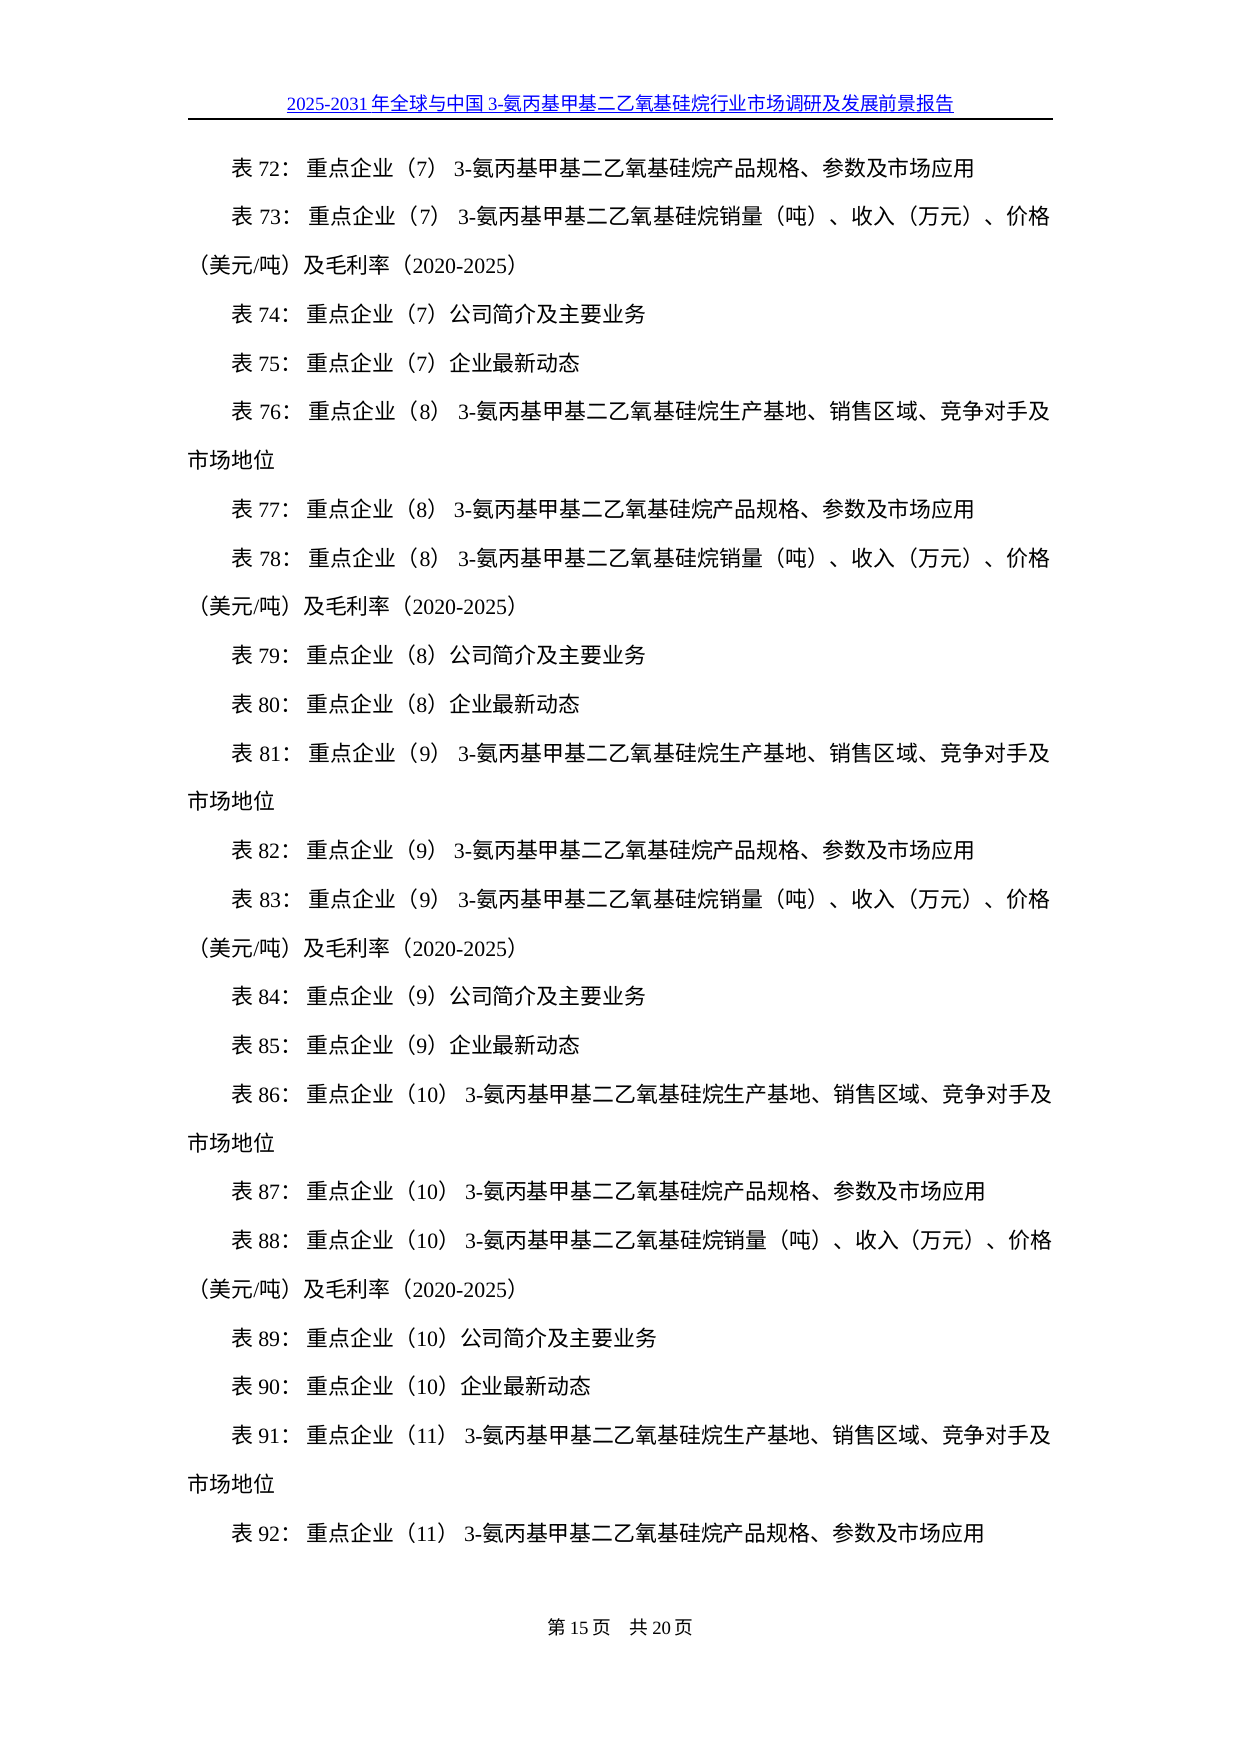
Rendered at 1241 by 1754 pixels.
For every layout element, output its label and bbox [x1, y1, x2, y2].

text [187, 150, 1053, 1548]
